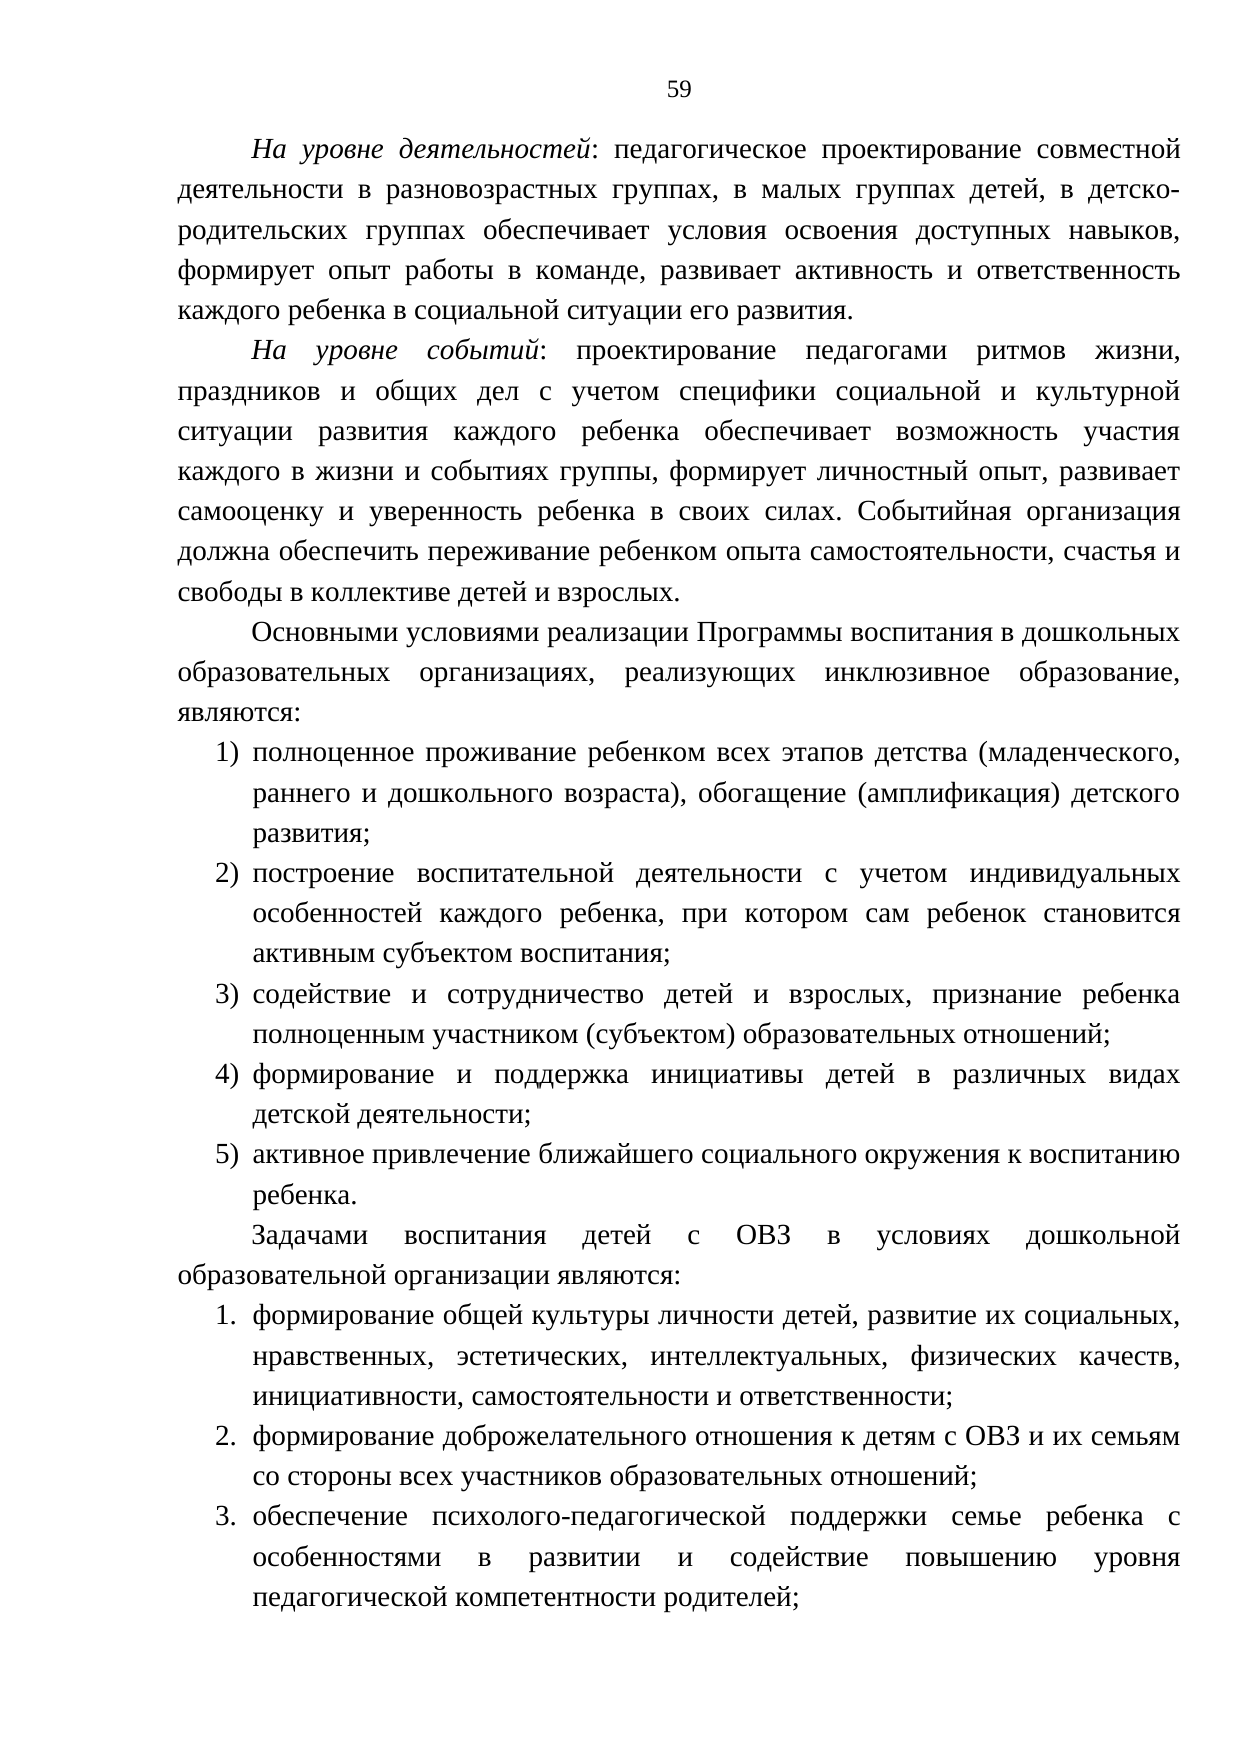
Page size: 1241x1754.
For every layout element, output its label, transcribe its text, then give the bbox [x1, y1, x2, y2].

list формирование общей культуры личности детей, развитие их социальных, нравственных, эстетических, интеллектуальных, физических качеств, инициативности, самостоятельности и ответственности; [215, 1297, 1181, 1411]
list формирование и поддержка инициативы детей в различных видах детской деятельности; [215, 1056, 1181, 1130]
list формирование доброжелательного отношения к детям с ОВЗ и их семьям со стороны всех участников образовательных отношений; [215, 1418, 1181, 1492]
text Задачами воспитания детей с ОВЗ в условиях дошкольной образовательной организации являются: [177, 1217, 1181, 1291]
list активное привлечение ближайшего социального окружения к воспитанию ребенка. [215, 1137, 1181, 1210]
list содействие и сотрудничество детей и взрослых, признание ребенка полноценным участником (субъектом) образовательных отношений; [215, 976, 1181, 1049]
list построение воспитательной деятельности с учетом индивидуальных особенностей каждого ребенка, при котором сам ребенок становится активным субъектом воспитания; [215, 855, 1181, 969]
list полноценное проживание ребенком всех этапов детства (младенческого, раннего и дошкольного возраста), обогащение (амплификация) детского развития; [215, 734, 1181, 848]
text На уровне событий: проектирование педагогами ритмов жизни, праздников и общих дел с учетом специфики социальной и культурной ситуации развития каждого ребенка обеспечивает возможность участия каждого в жизни и событиях группы, формирует личностный опыт, развивает самооценку и уверенность ребенка в своих силах. Событийная организация должна обеспечить переживание ребенком опыта самостоятельности, счастья и свободы в коллективе детей и взрослых. [177, 332, 1181, 607]
text На уровне деятельностей: педагогическое проектирование совместной деятельности в разновозрастных группах, в малых группах детей, в детско-родительских группах обеспечивает условия освоения доступных навыков, формирует опыт работы в команде, развивает активность и ответственность каждого ребенка в социальной ситуации его развития. [177, 131, 1181, 326]
list обеспечение психолого-педагогической поддержки семье ребенка с особенностями в развитии и содействие повышению уровня педагогической компетентности родителей; [215, 1498, 1181, 1612]
text Основными условиями реализации Программы воспитания в дошкольных образовательных организациях, реализующих инклюзивное образование, являются: [177, 614, 1181, 728]
